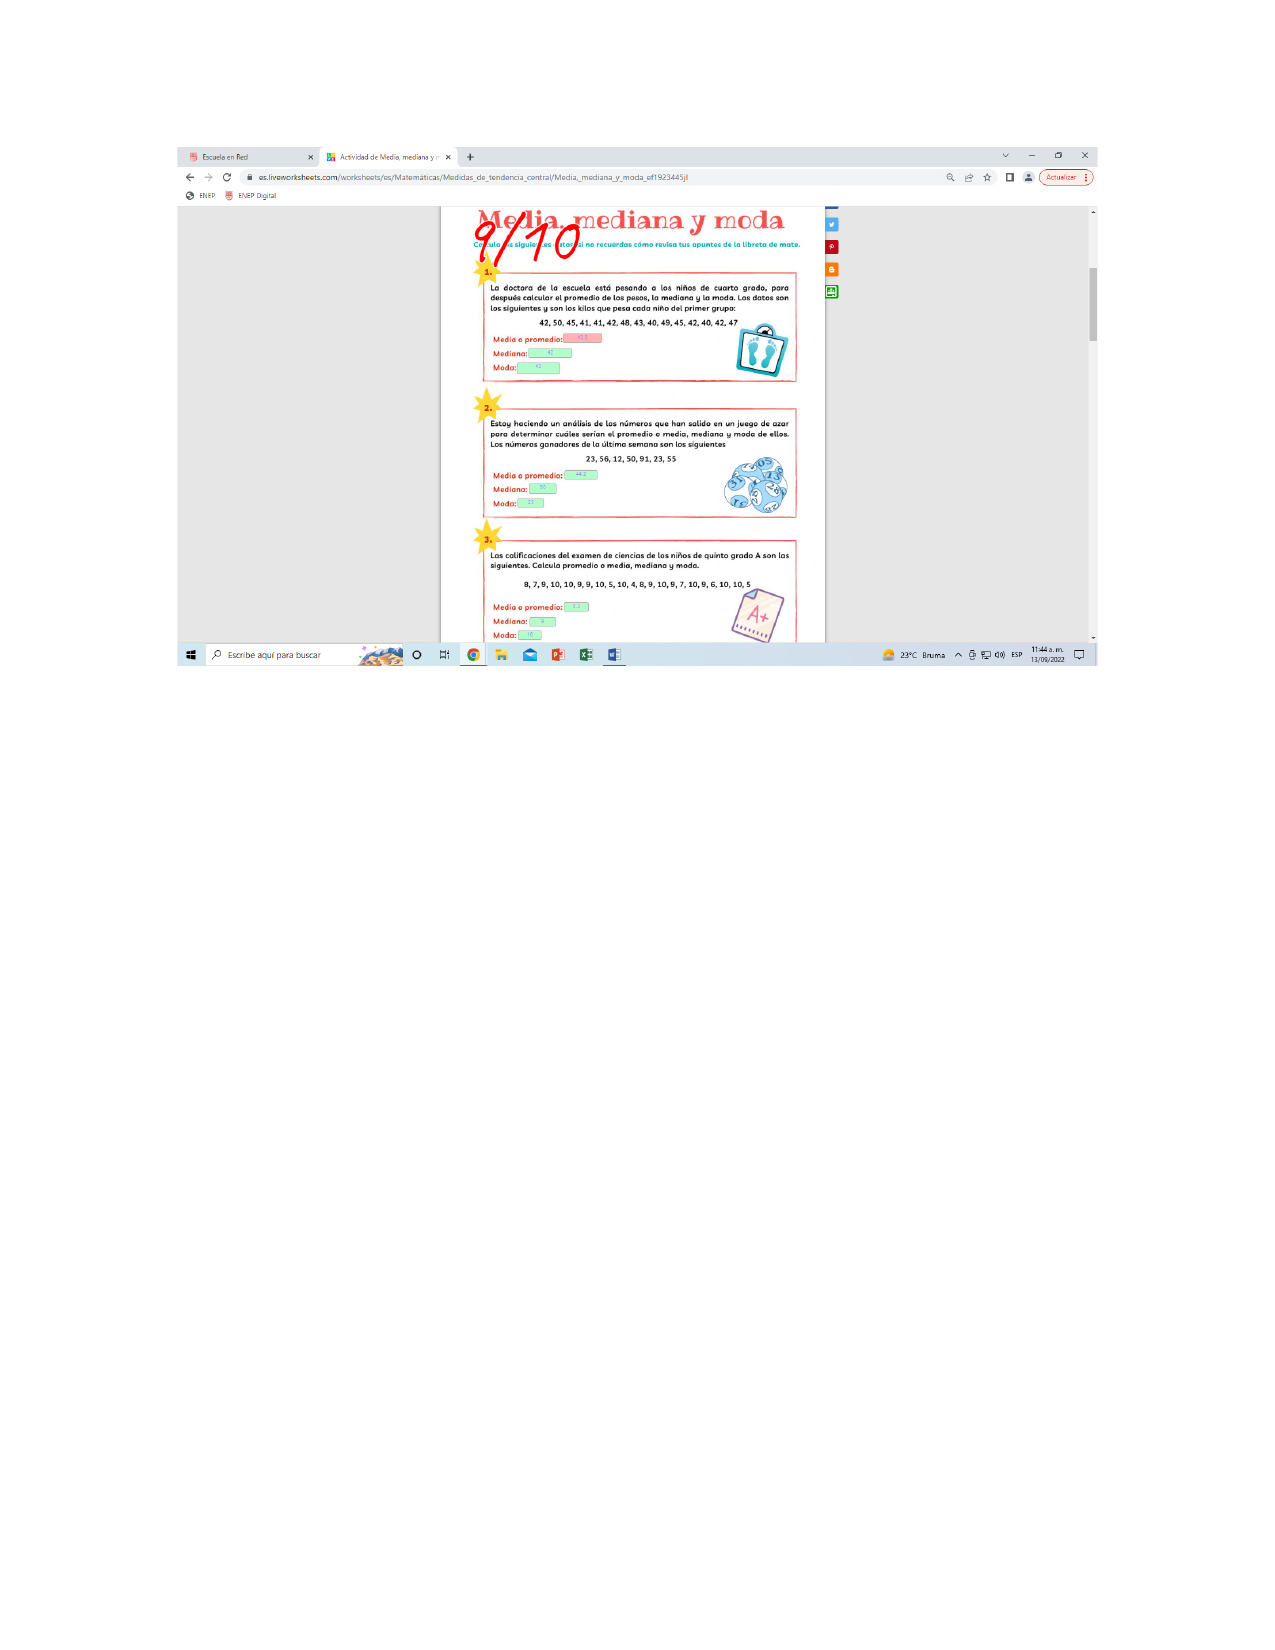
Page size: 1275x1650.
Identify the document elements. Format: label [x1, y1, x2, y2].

picture [177, 147, 1098, 666]
